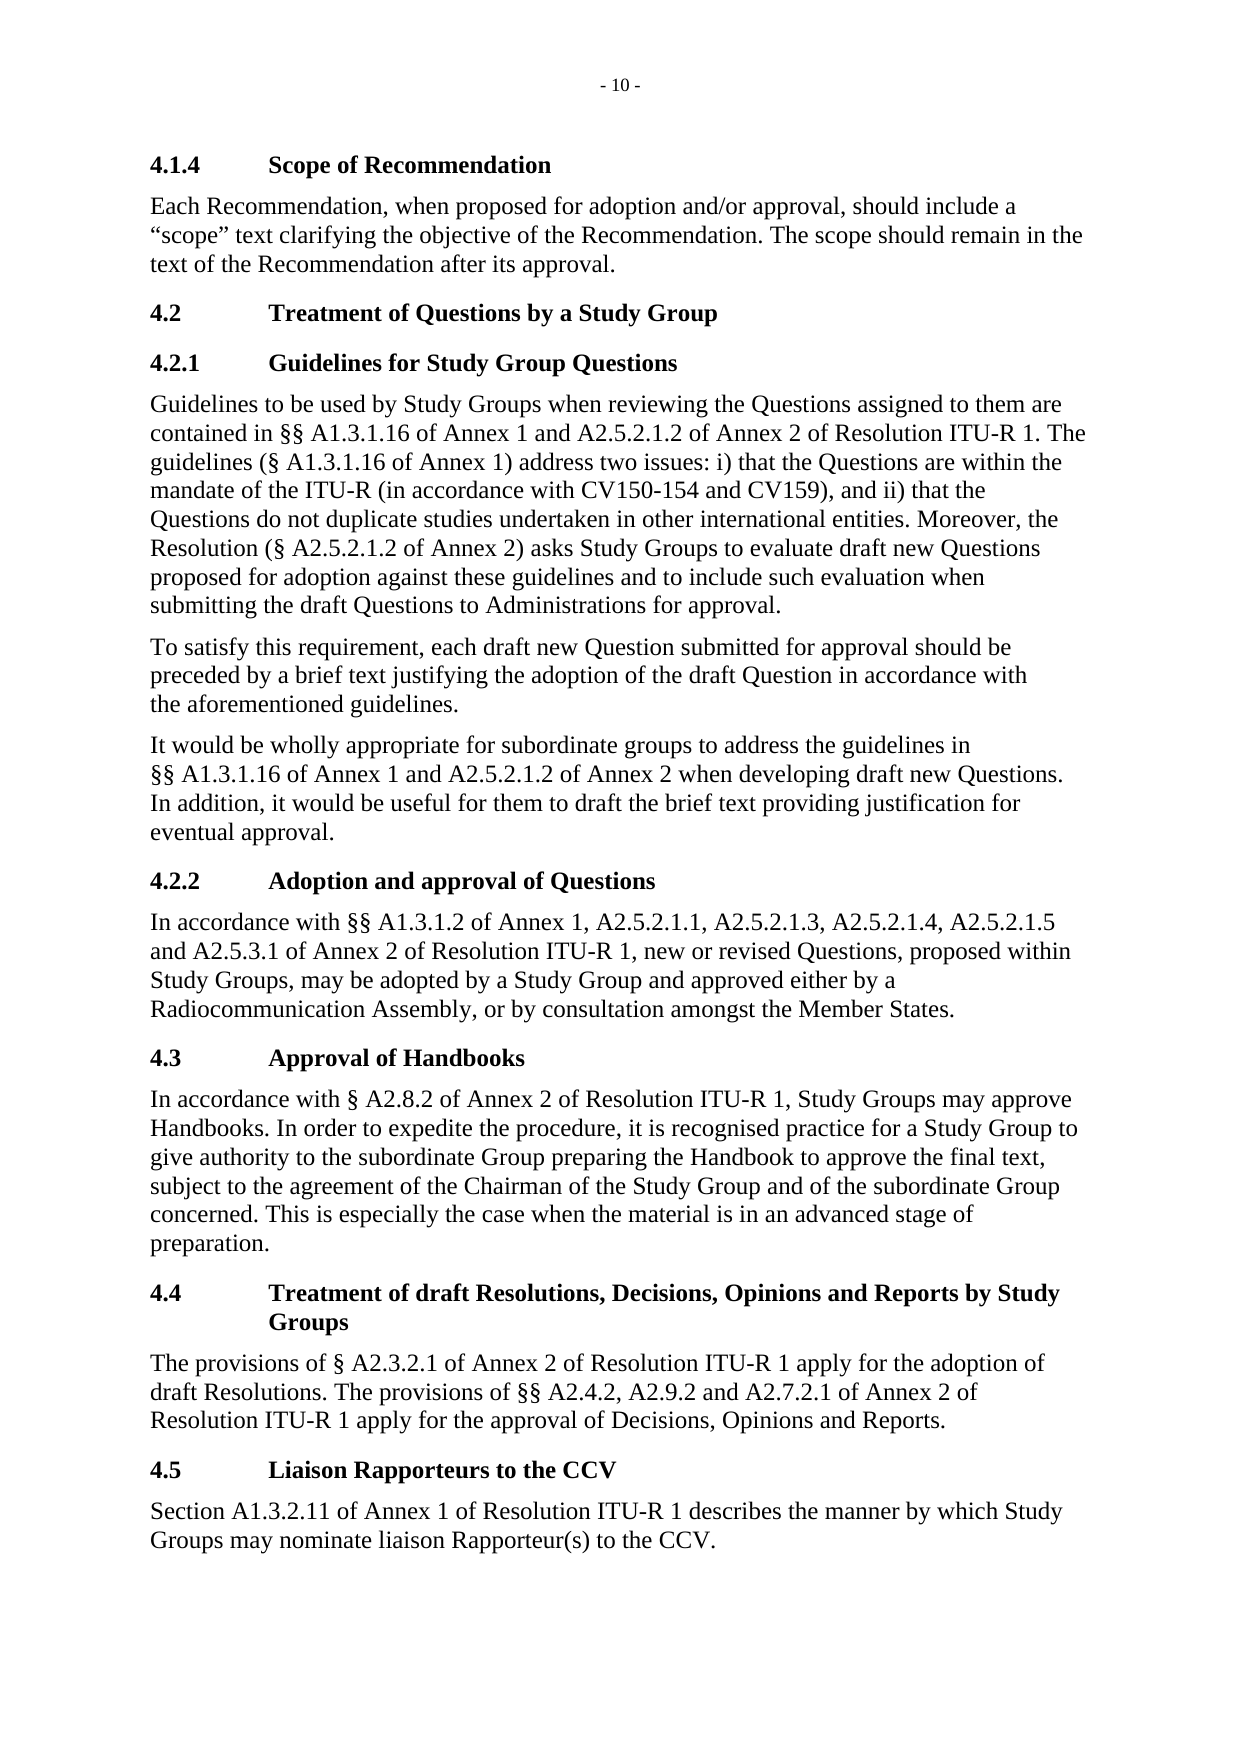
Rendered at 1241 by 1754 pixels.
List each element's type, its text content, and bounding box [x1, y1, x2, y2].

text Guidelines to be used by Study Groups when reviewing the Questions assigned to them are contained in §§ A1.3.1.16 of Annex 1 and A2.5.2.1.2 of Annex 2 of Resolution ITU-R 1. The guidelines (§ A1.3.1.16 of Annex 1) address two issues: i) that the Questions are within the mandate of the ITU-R (in accordance with CV150-154 and CV159), and ii) that the Questions do not duplicate studies undertaken in other international entities. Moreover, the Resolution (§ A2.5.2.1.2 of Annex 2) asks Study Groups to evaluate draft new Questions proposed for adoption against these guidelines and to include such evaluation when submitting the draft Questions to Administrations for approval. [150, 389, 1090, 619]
subtitle 4.2.2 Adoption and approval of Questions [150, 866, 1090, 895]
subtitle 4.4 Treatment of draft Resolutions, Decisions, Opinions and Reports by Study Groups [150, 1278, 1090, 1335]
subtitle 4.1.4 Scope of Recommendation [150, 150, 1090, 179]
text In accordance with § A2.8.2 of Annex 2 of Resolution ITU-R 1, Study Groups may approve Handbooks. In order to expedite the procedure, it is recognised practice for a Study Group to give authority to the subordinate Group preparing the Handbook to approve the final text, subject to the agreement of the Chairman of the Study Group and of the subordinate Group concerned. This is especially the case when the material is in an advanced stage of preparation. [150, 1084, 1090, 1257]
subtitle 4.2.1 Guidelines for Study Group Questions [150, 348, 1090, 377]
text To satisfy this requirement, each draft new Question submitted for approval should be preceded by a brief text justifying the adoption of the draft Question in accordance with the aforementioned guidelines. [150, 632, 1090, 718]
text It would be wholly appropriate for subordinate groups to address the guidelines in §§ A1.3.1.16 of Annex 1 and A2.5.2.1.2 of Annex 2 when developing draft new Questions. In addition, it would be useful for them to draft the brief text providing justification for eventual approval. [150, 730, 1090, 845]
text Each Recommendation, when proposed for adoption and/or approval, should include a “scope” text clarifying the objective of the Recommendation. The scope should remain in the text of the Recommendation after its approval. [150, 191, 1090, 277]
text In accordance with §§ A1.3.1.2 of Annex 1, A2.5.2.1.1, A2.5.2.1.3, A2.5.2.1.4, A2.5.2.1.5 and A2.5.3.1 of Annex 2 of Resolution ITU-R 1, new or revised Questions, proposed within Study Groups, may be adopted by a Study Group and approved either by a Radiocommunication Assembly, or by consultation amongst the Member States. [150, 907, 1090, 1022]
subtitle 4.2 Treatment of Questions by a Study Group [150, 298, 1090, 327]
text The provisions of § A2.3.2.1 of Annex 2 of Resolution ITU-R 1 apply for the adoption of draft Resolutions. The provisions of §§ A2.4.2, A2.9.2 and A2.7.2.1 of Annex 2 of Resolution ITU-R 1 apply for the approval of Decisions, Opinions and Reports. [150, 1348, 1090, 1434]
subtitle 4.5 Liaison Rapporteurs to the CCV [150, 1455, 1090, 1484]
subtitle 4.3 Approval of Handbooks [150, 1043, 1090, 1072]
text Section A1.3.2.11 of Annex 1 of Resolution ITU-R 1 describes the manner by which Study Groups may nominate liaison Rapporteur(s) to the CCV. [150, 1496, 1090, 1554]
